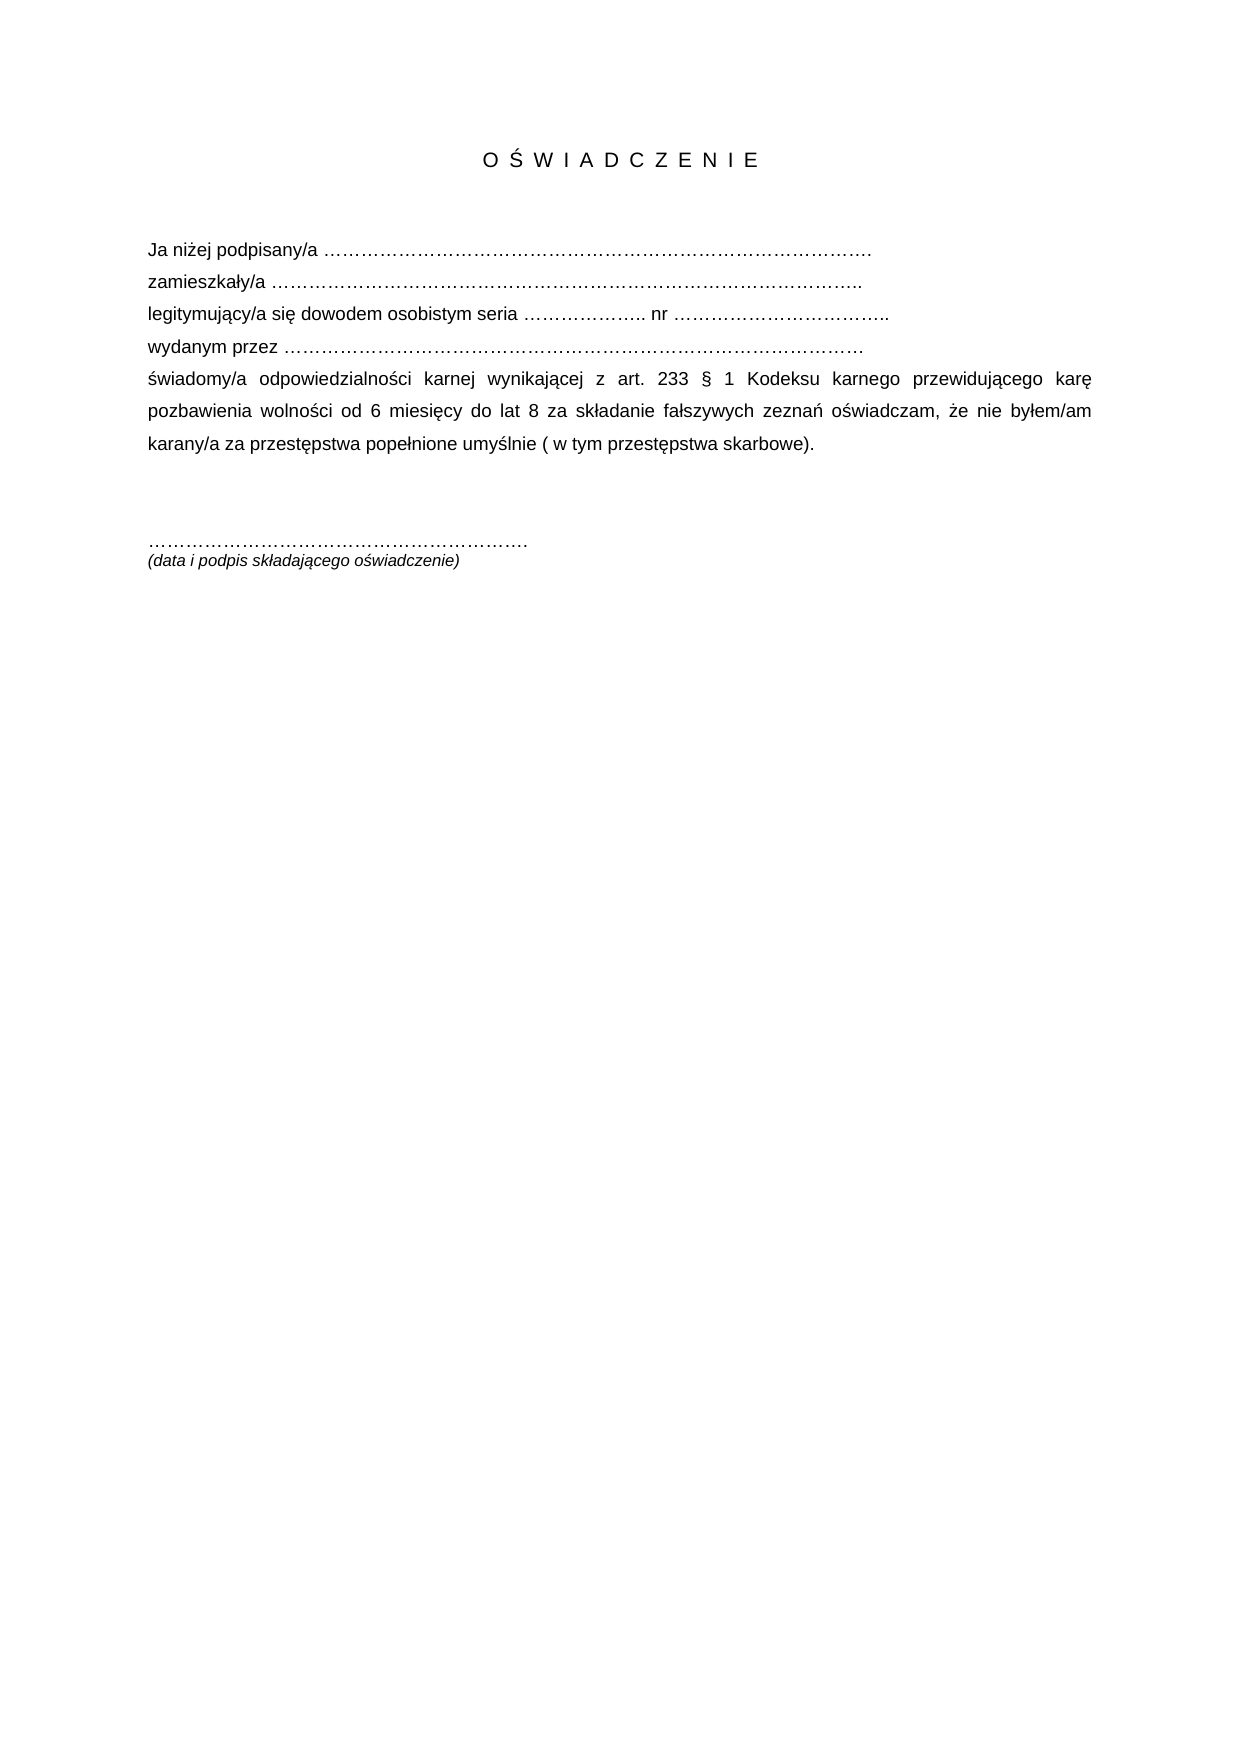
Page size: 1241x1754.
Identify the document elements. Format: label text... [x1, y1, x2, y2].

text świadomy/a odpowiedzialności karnej wynikającej z art. 233 § 1 Kodeksu karnego przewidującego karę pozbawienia wolności od 6 miesięcy do lat 8 za składanie fałszywych zeznań oświadczam, że nie byłem/am karany/a za przestępstwa popełnione umyślnie ( w tym przestępstwa skarbowe). [148, 368, 1093, 454]
text ……………………………………………………. [148, 529, 1093, 551]
text wydanym przez ………………………………………………………………………………… [148, 336, 1093, 357]
text OŚWIADCZENIE [148, 148, 1093, 172]
text zamieszkały/a ………………………………………………………………………………….. [148, 271, 1093, 292]
text legitymujący/a się dowodem osobistym seria ……………….. nr …………………………….. [148, 303, 1093, 325]
text Ja niżej podpisany/a ……………………………………………………………………………. [148, 239, 1093, 260]
text (data i podpis składającego oświadczenie) [148, 551, 1093, 570]
